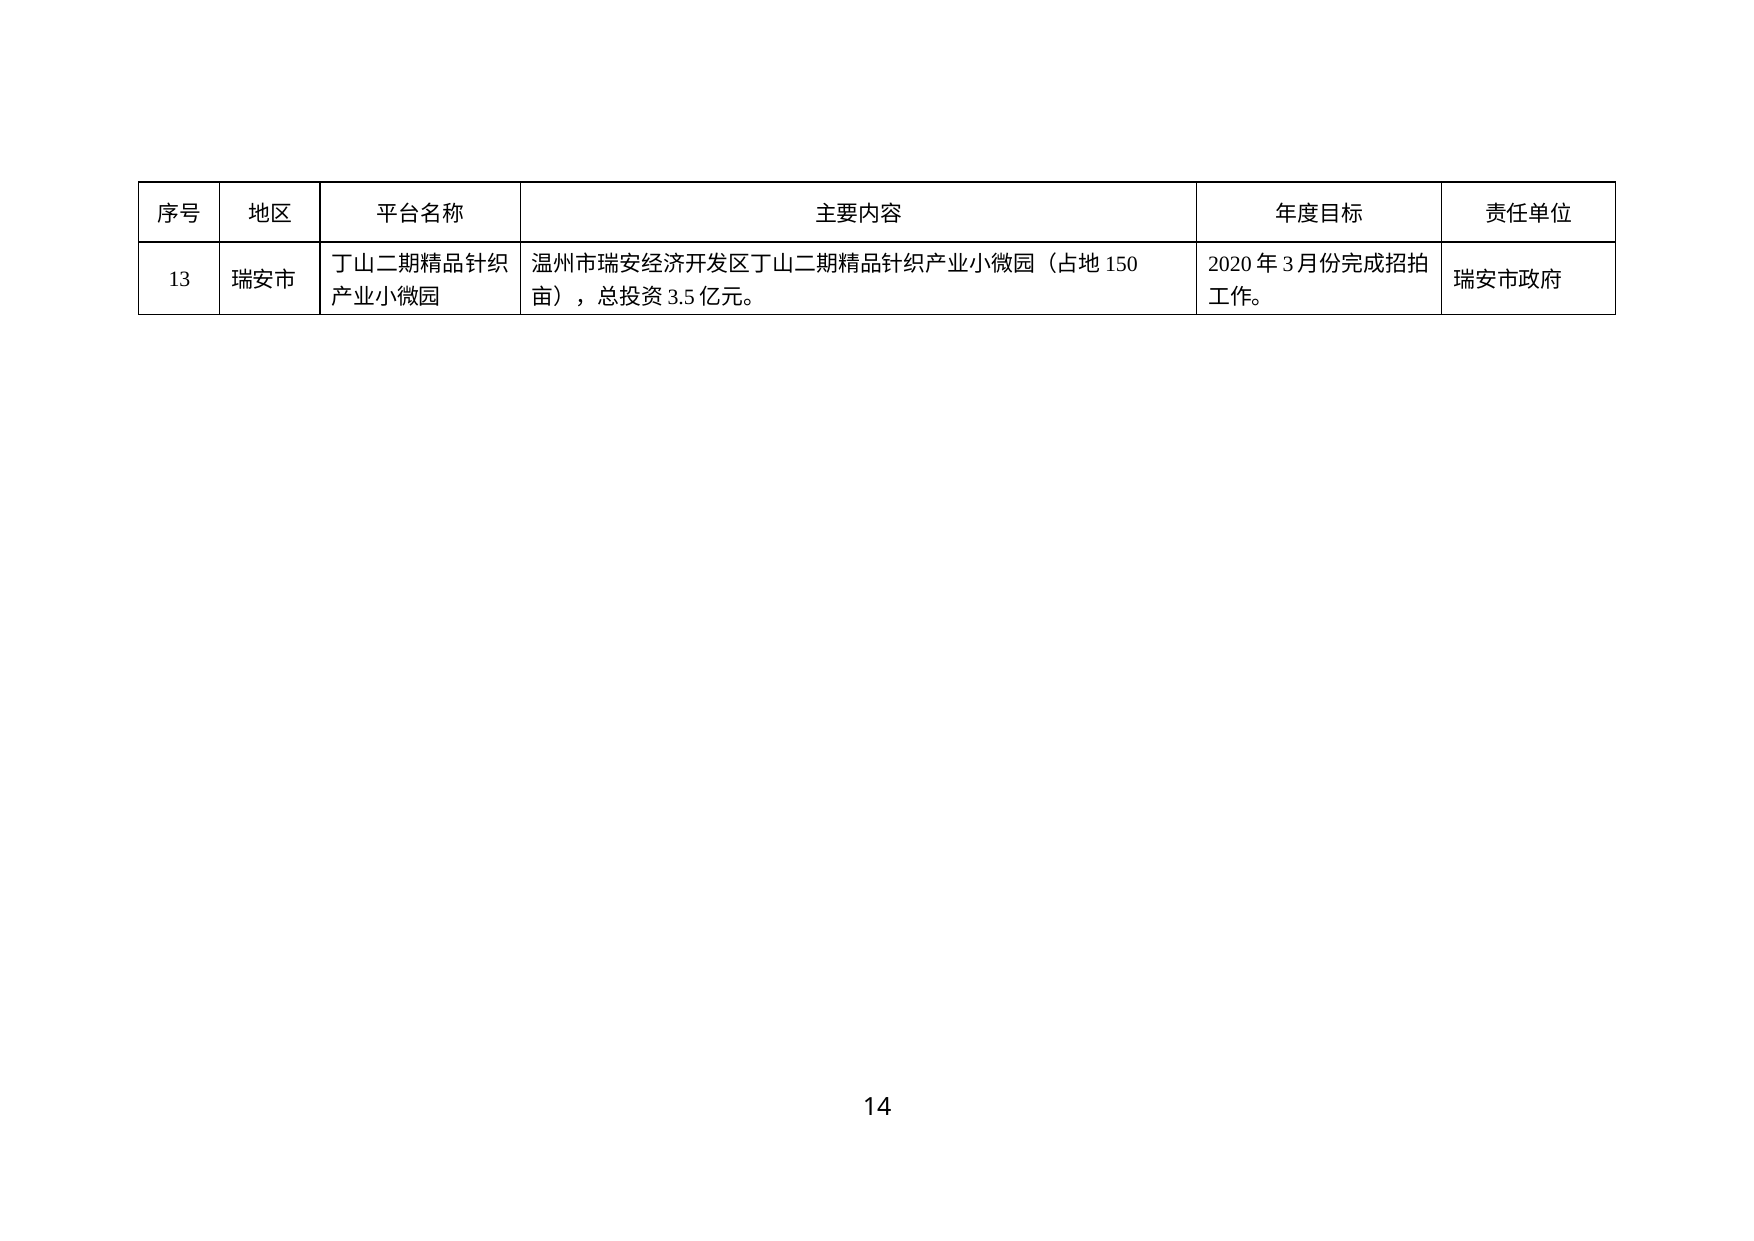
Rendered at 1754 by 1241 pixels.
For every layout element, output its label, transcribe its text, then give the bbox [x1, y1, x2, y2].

table_cell 2020年3月份完成招拍工作。 [1197, 243, 1441, 314]
table_header 年度目标 [1197, 183, 1441, 241]
table_header 主要内容 [521, 183, 1196, 241]
table_cell 丁山二期精品针织产业小微园 [321, 243, 520, 314]
table_cell 温州市瑞安经济开发区丁山二期精品针织产业小微园（占地150亩），总投资3.5亿元。 [521, 243, 1196, 314]
table_cell 瑞安市 [220, 243, 319, 314]
table_cell 瑞安市政府 [1442, 243, 1615, 314]
table_cell 13 [139, 243, 219, 314]
table_header 序号 [139, 183, 219, 241]
table_header 责任单位 [1442, 183, 1615, 241]
table_header 平台名称 [321, 183, 520, 241]
table_header 地区 [220, 183, 319, 241]
